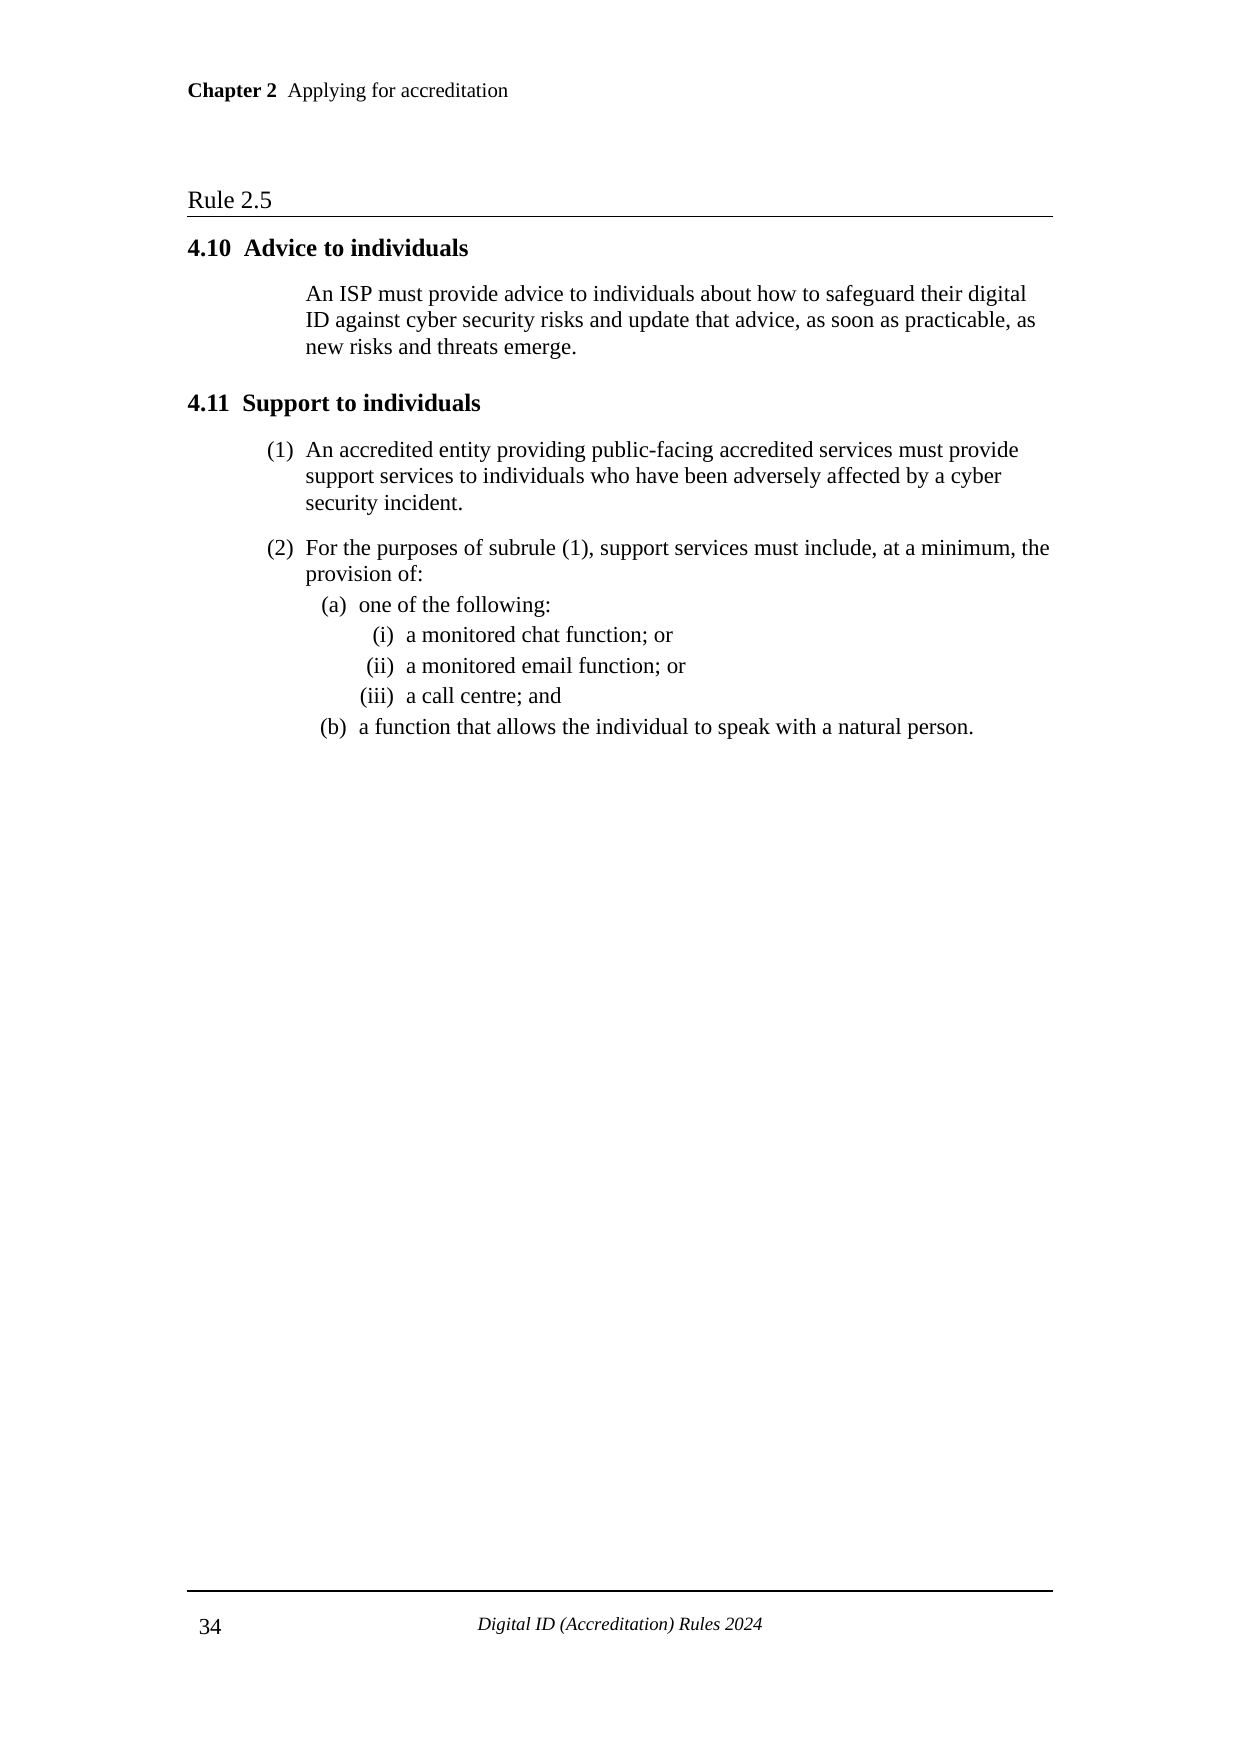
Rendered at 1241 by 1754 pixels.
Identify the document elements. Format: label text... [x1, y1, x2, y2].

text An ISP must provide advice to individuals about how to safeguard their digital ID against cyber security risks and update that advice, as soon as practicable, as new risks and threats emerge. [187, 280, 1053, 359]
text (iii) a call centre; and [187, 682, 1053, 708]
text (i) a monitored chat function; or [187, 621, 1053, 647]
text 4.10 Advice to individuals [187, 233, 1053, 261]
text 4.11 Support to individuals [187, 388, 1053, 417]
text (b) a function that allows the individual to speak with a natural person. [187, 713, 1053, 739]
text (a) one of the following: [187, 591, 1053, 617]
text (2) For the purposes of subrule (1), support services must include, at a minimum, the provision of: [187, 534, 1053, 586]
text (1) An accredited entity providing public-facing accredited services must provide support services to individuals who have been adversely affected by a cyber security incident. [187, 436, 1053, 515]
text (ii) a monitored email function; or [187, 652, 1053, 678]
